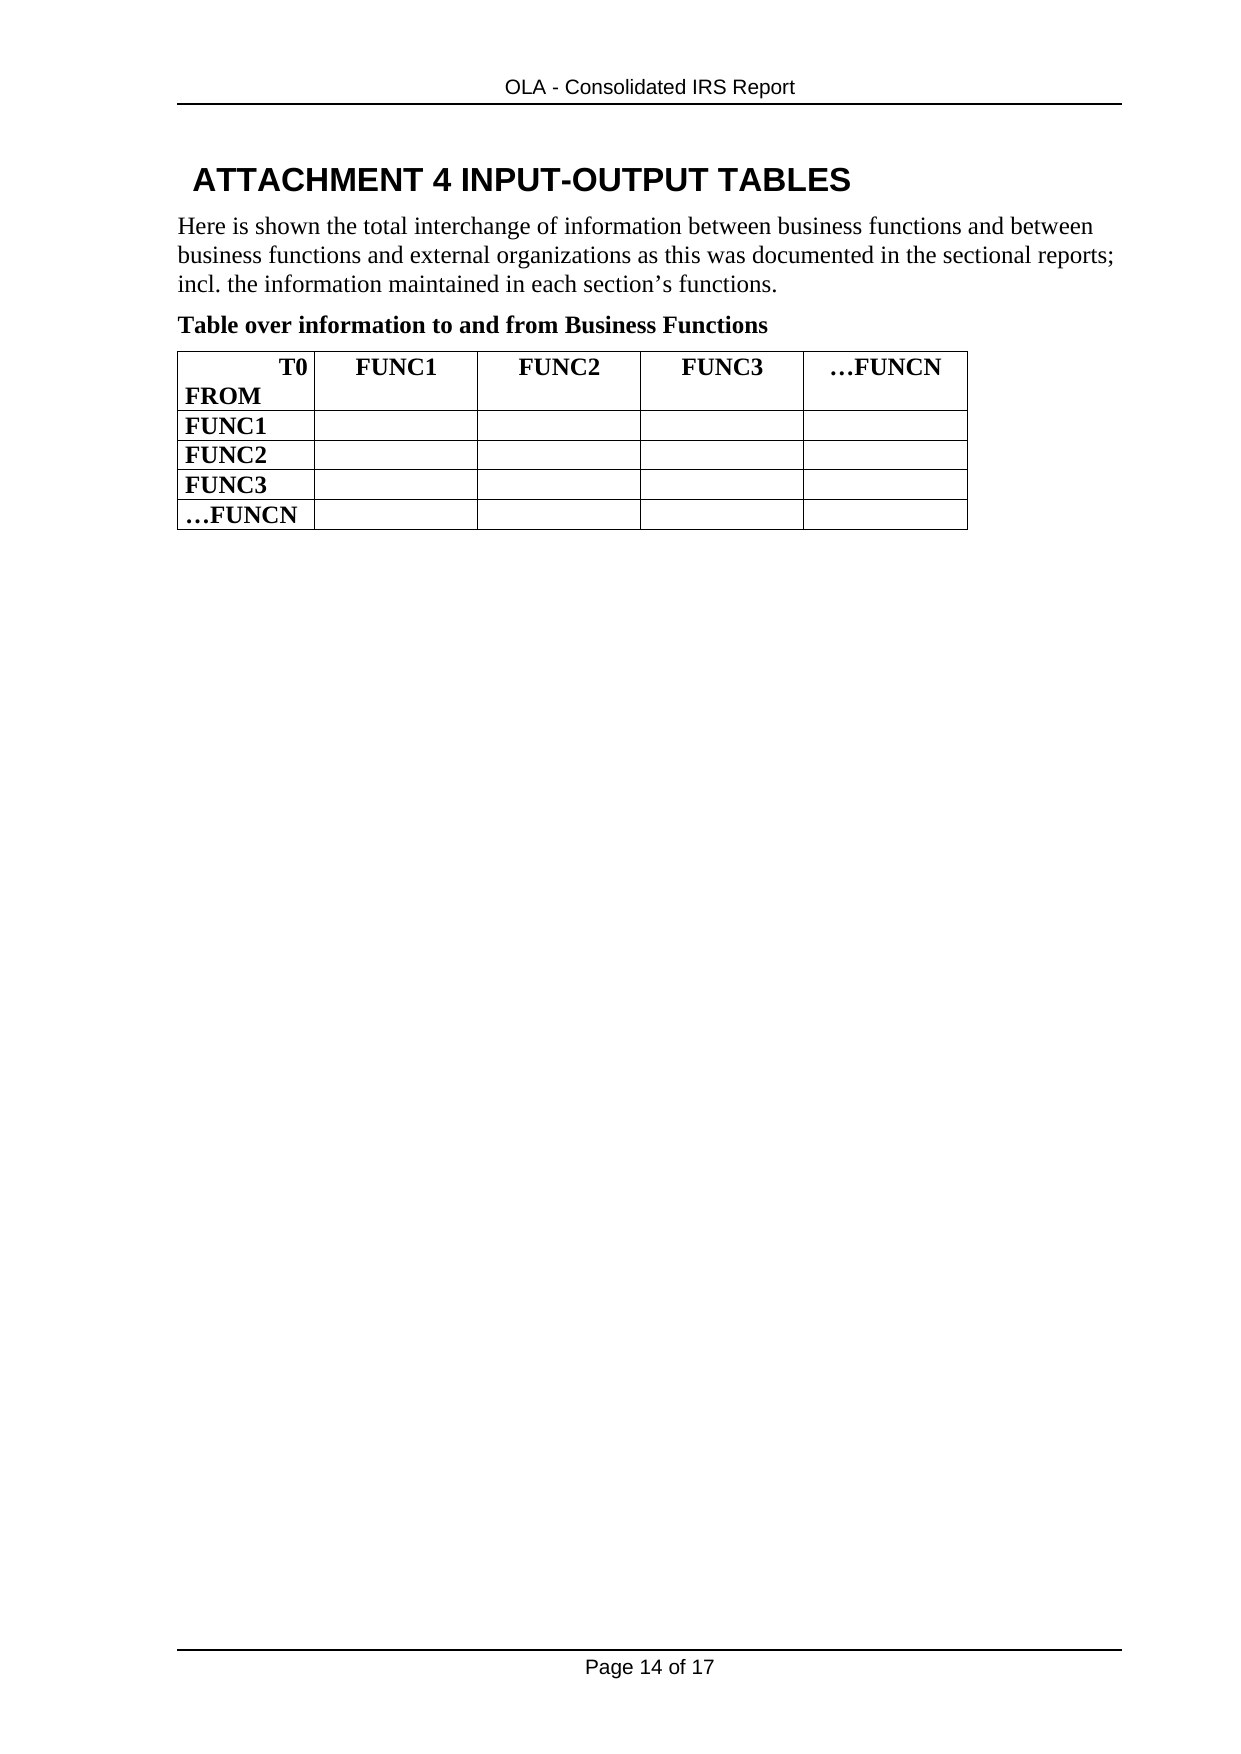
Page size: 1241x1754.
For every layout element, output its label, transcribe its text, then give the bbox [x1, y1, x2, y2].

table_cell [478, 500, 640, 529]
table_header …FUNCn [804, 352, 967, 410]
table_cell [804, 470, 967, 499]
table_cell [478, 441, 640, 469]
table_cell [315, 470, 477, 499]
table_header FUNC1 [315, 352, 477, 410]
table_cell [478, 411, 640, 439]
subtitle Input-output tables [192, 160, 1122, 199]
table_cell [641, 500, 803, 529]
table_cell …FUNCn [178, 500, 314, 529]
table_header FUNC3 [641, 352, 803, 410]
table_cell [315, 411, 477, 439]
table_header T0 FROM [178, 352, 314, 410]
table_cell [804, 441, 967, 469]
table_cell [478, 470, 640, 499]
table_cell [315, 441, 477, 469]
table_cell [641, 441, 803, 469]
table_cell [641, 470, 803, 499]
table_cell [804, 500, 967, 529]
table_cell [315, 500, 477, 529]
table_cell [641, 411, 803, 439]
text Here is shown the total interchange of information between business functions and between business functions and external organizations as this was documented in the sectional reports; incl. the information maintained in each section’s functions. [177, 211, 1122, 297]
table_cell FUNC2 [178, 441, 314, 469]
text Table over information to and from Business Functions [177, 310, 1122, 339]
table_header FUNC2 [478, 352, 640, 410]
table_cell FUNC1 [178, 411, 314, 439]
table_cell FUNC3 [178, 470, 314, 499]
table_cell [804, 411, 967, 439]
